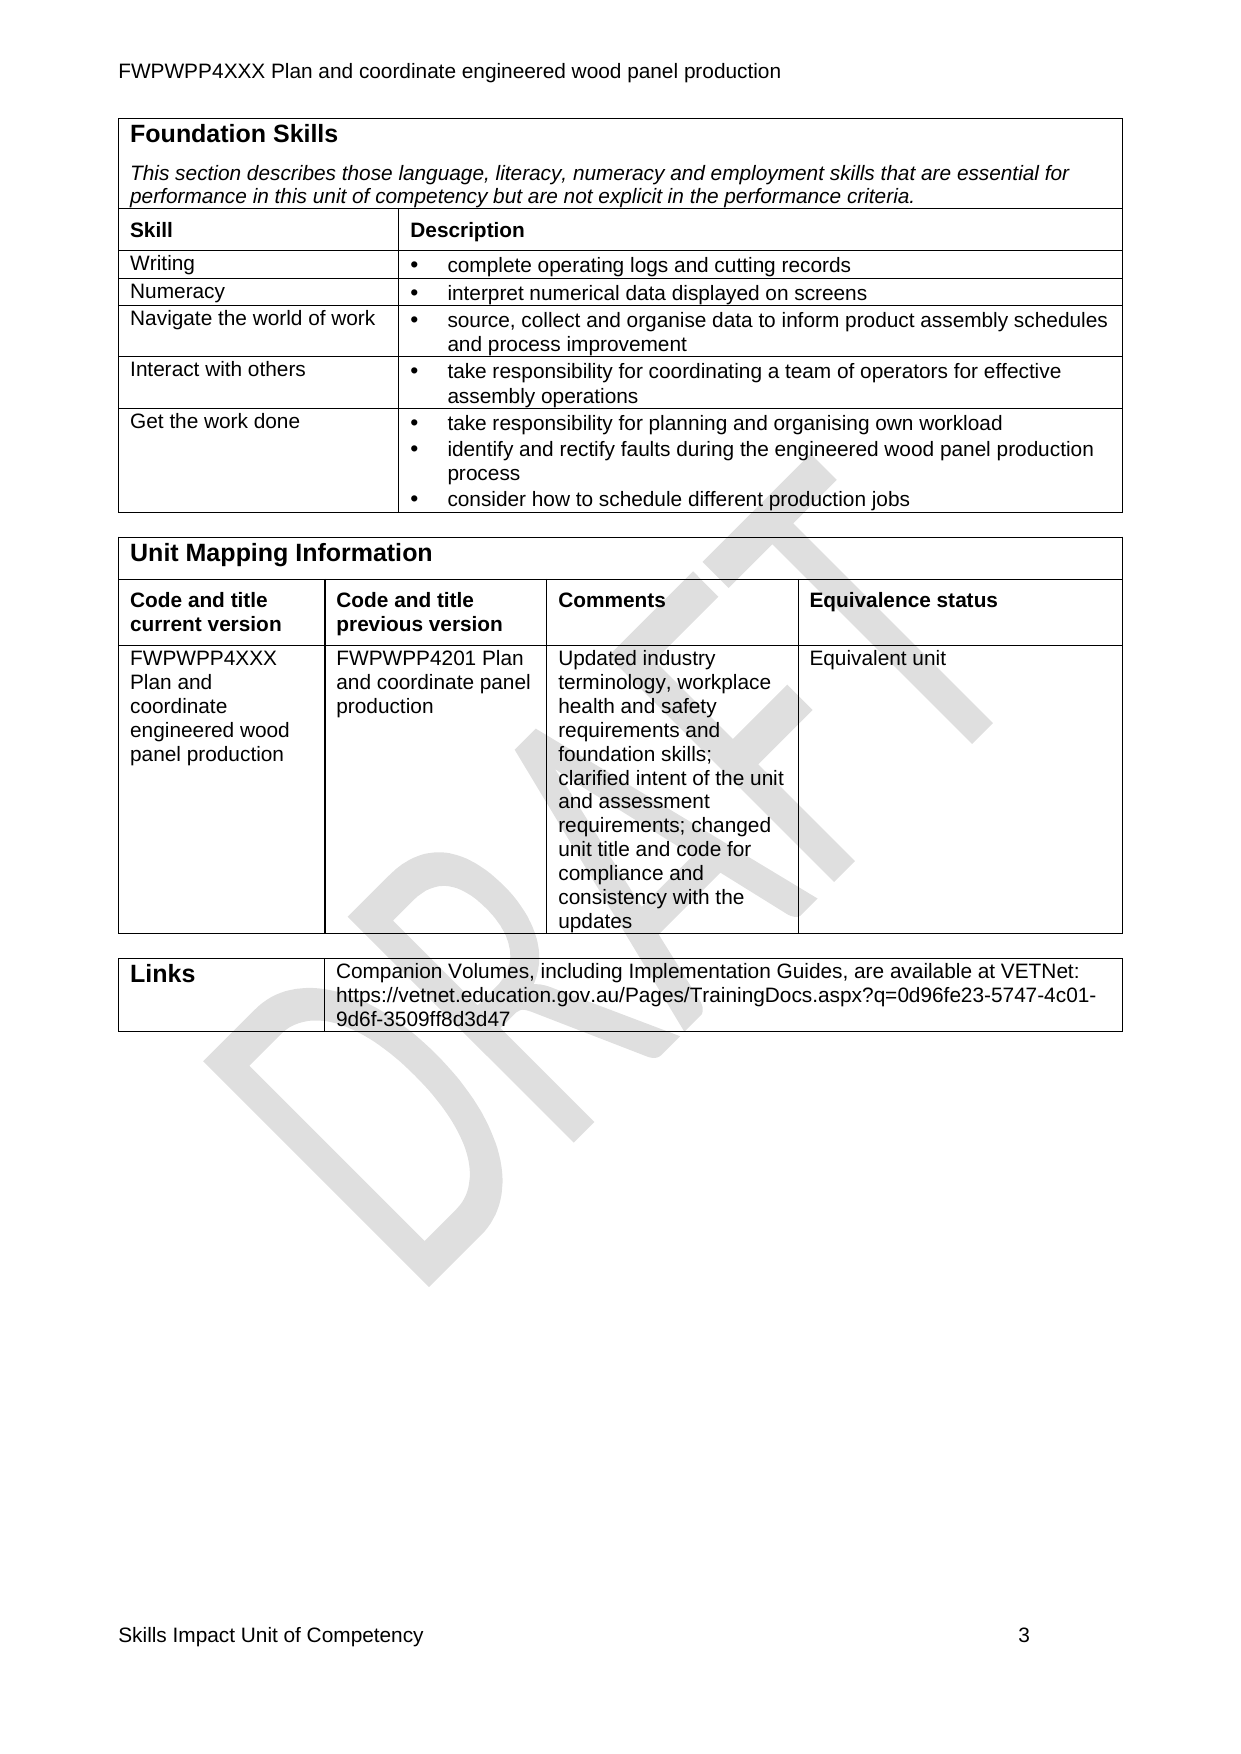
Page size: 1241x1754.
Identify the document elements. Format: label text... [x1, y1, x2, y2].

table_cell interpret numerical data displayed on screens [399, 279, 1122, 305]
table_cell Interact with others [119, 357, 398, 407]
table_cell Navigate the world of work [119, 306, 398, 356]
table_cell Code and title previous version [326, 580, 546, 644]
table_cell Numeracy [119, 279, 398, 305]
table_cell take responsibility for planning and organising own workload identify and rectify faults during the engineered wood panel production process consider how to schedule different production jobs [399, 409, 1122, 512]
table_cell Equivalence status [799, 580, 1122, 644]
table_cell Get the work done [119, 409, 398, 512]
table_cell Code and title current version [119, 580, 324, 644]
table_header Unit Mapping Information [119, 538, 1122, 579]
table_cell Writing [119, 251, 398, 277]
table_cell FWPWPP4201 Plan and coordinate panel production [326, 646, 546, 933]
table_cell complete operating logs and cutting records [399, 251, 1122, 277]
table_cell Description [399, 209, 1122, 250]
table_header Foundation Skills This section describes those language, literacy, numeracy and employment skills that are essential for performance in this unit of competency but are not explicit in the performance criteria. [119, 119, 1122, 208]
table_cell Equivalent unit [799, 646, 1122, 933]
table_cell source, collect and organise data to inform product assembly schedules and process improvement [399, 306, 1122, 356]
table_cell Skill [119, 209, 398, 250]
table_header Links [119, 959, 324, 1031]
table_header Companion Volumes, including Implementation Guides, are available at VETNet: https://vetnet.education.gov.au/Pages/TrainingDocs.aspx?q=0d96fe23-5747-4c01-9d6f-3509ff8d3d47 [325, 959, 1122, 1031]
table_cell Updated industry terminology, workplace health and safety requirements and foundation skills; clarified intent of the unit and assessment requirements; changed unit title and code for compliance and consistency with the updates [547, 646, 798, 933]
table_cell take responsibility for coordinating a team of operators for effective assembly operations [399, 357, 1122, 407]
table_cell Comments [547, 580, 798, 644]
table_cell FWPWPP4XXX Plan and coordinate engineered wood panel production [119, 646, 324, 933]
